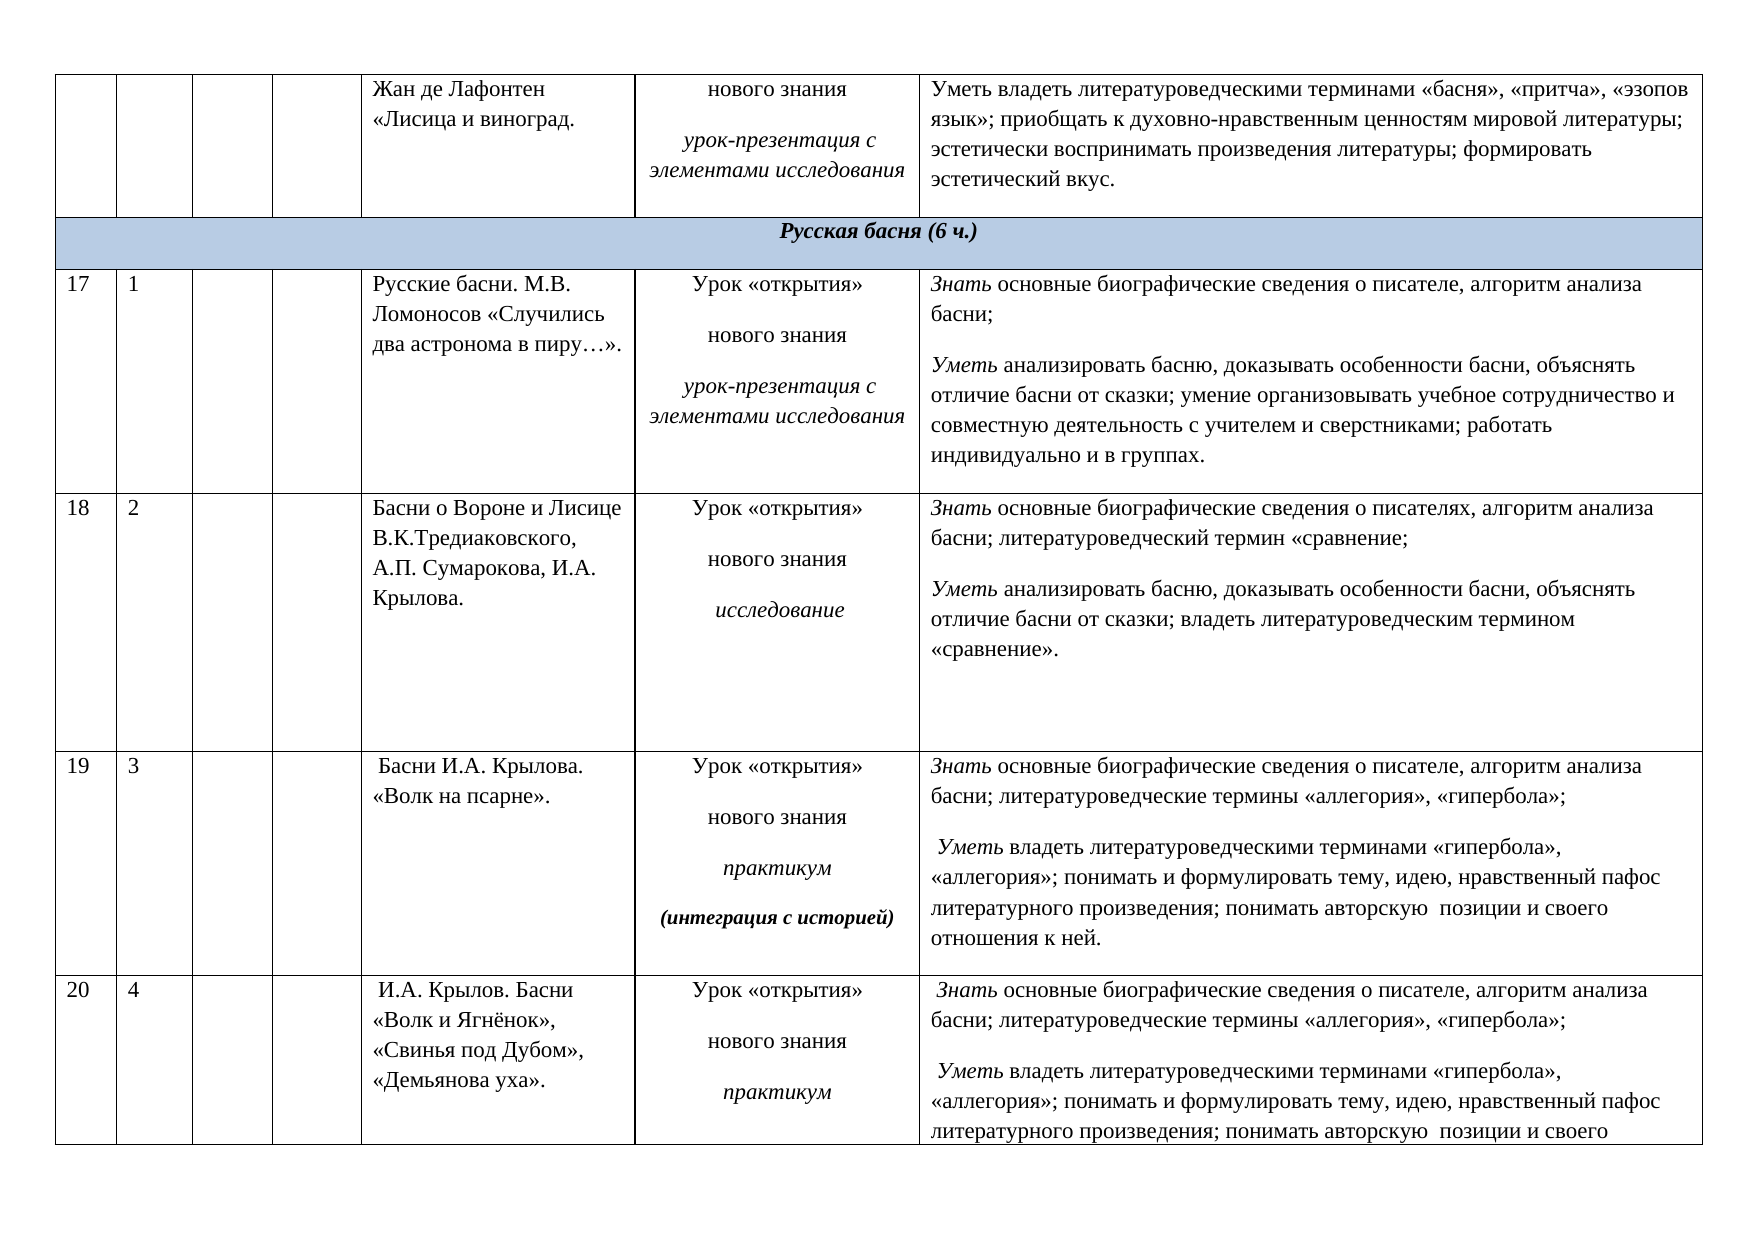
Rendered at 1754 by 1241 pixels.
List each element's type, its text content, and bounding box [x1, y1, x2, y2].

table_cell Русская басня (6 ч.) [56, 218, 1702, 269]
table_cell Урок «открытия» нового знания урок-презентация с элементами исследования [636, 270, 919, 493]
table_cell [920, 75, 1702, 217]
table_cell Басни И.А. Крылова. «Волк на псарне». [362, 752, 634, 975]
table_cell Русские басни. М.В. Ломоносов «Случились два астронома в пиру…». [362, 270, 634, 493]
table_cell [273, 75, 361, 217]
table_cell 4 [117, 976, 192, 1144]
table_cell 18 [56, 494, 116, 751]
table_cell 1 [117, 270, 192, 493]
table_cell 19 [56, 752, 116, 975]
table_cell 3 [117, 752, 192, 975]
table_cell [273, 270, 361, 493]
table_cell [636, 976, 919, 1144]
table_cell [636, 75, 919, 217]
table_cell 20 [56, 976, 116, 1144]
table_cell [193, 976, 272, 1144]
table_cell [193, 75, 272, 217]
table_cell Знать основные биографические сведения о писателе, алгоритм анализа басни; Уметь анализировать басню, доказывать особенности басни, объяснять отличие басни от сказки; умение организовывать учебное сотрудничество и совместную деятельность с учителем и сверстниками; работать индивидуально и в группах. [920, 270, 1702, 493]
table_cell Басни о Вороне и Лисице В.К.Тредиаковского, А.П. Сумарокова, И.А. Крылова. [362, 494, 634, 751]
table_cell [273, 494, 361, 751]
table_cell Урок «открытия» нового знания исследование [636, 494, 919, 751]
table_cell Знать основные биографические сведения о писателях, алгоритм анализа басни; литературоведческий термин «сравнение; Уметь анализировать басню, доказывать особенности басни, объяснять отличие басни от сказки; владеть литературоведческим термином «сравнение». [920, 494, 1702, 751]
table_cell 1 [117, 75, 192, 217]
table_cell [193, 494, 272, 751]
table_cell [362, 75, 634, 217]
table_cell [273, 752, 361, 975]
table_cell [920, 976, 1702, 1144]
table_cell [362, 976, 634, 1144]
table_cell 2 [117, 494, 192, 751]
table_cell 17 [56, 270, 116, 493]
table_cell 16 [56, 75, 116, 217]
table_cell [193, 752, 272, 975]
table_cell [273, 976, 361, 1144]
table_cell [193, 270, 272, 493]
table_cell Урок «открытия» нового знания практикум (интеграция с историей) [636, 752, 919, 975]
